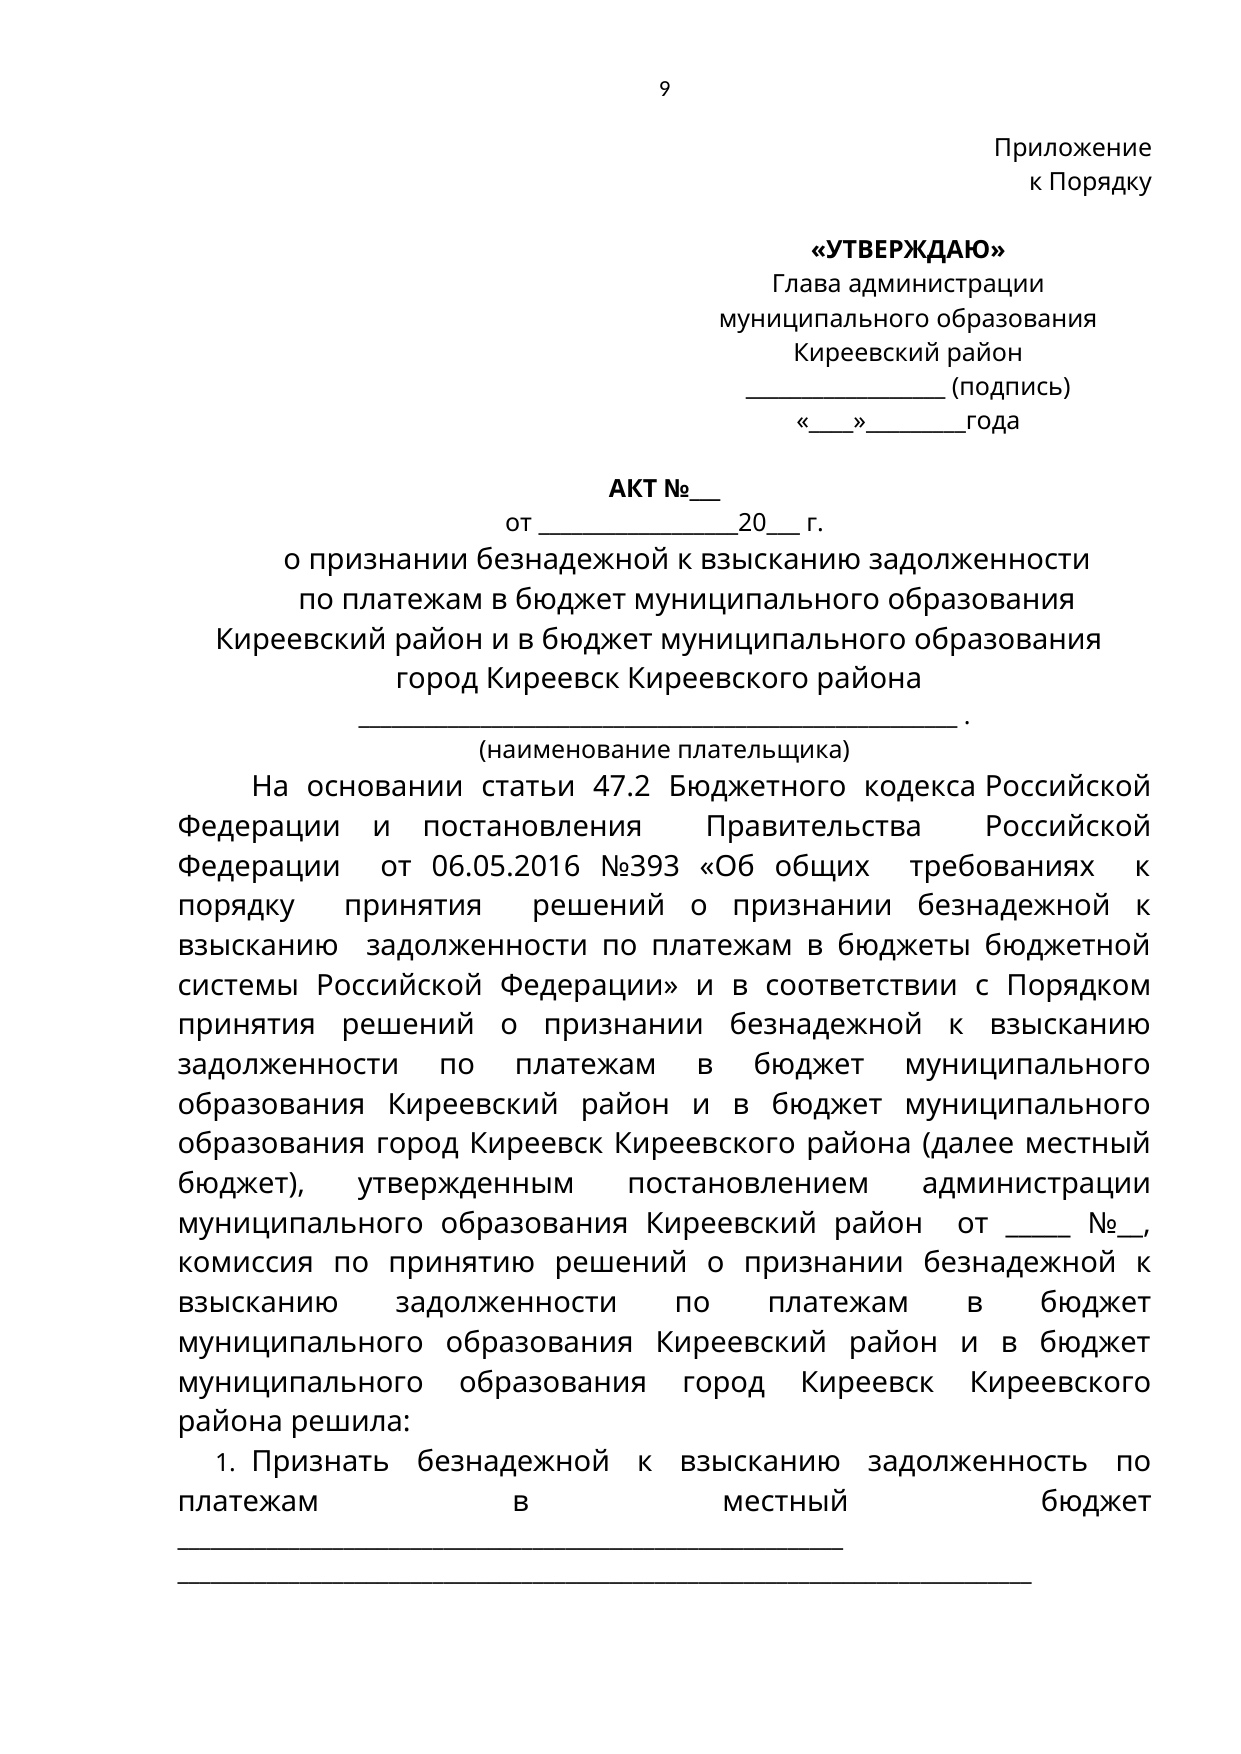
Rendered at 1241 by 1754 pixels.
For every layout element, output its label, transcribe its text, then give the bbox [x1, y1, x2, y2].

text по платежам в бюджет муниципального образования Киреевский район и в бюджет муниципального образования город Киреевск Киреевского района [177, 578, 1140, 697]
text о признании безнадежной к взысканию задолженности [177, 539, 1140, 578]
text от __________________20___ г. [177, 504, 1152, 539]
list Признать безнадежной к взысканию задолженность по платежам в местный бюджет ____________________________________________________________ [177, 1440, 1152, 1554]
text Глава администрации муниципального образования Киреевский район [664, 266, 1152, 368]
text ______________________________________________________ . [177, 697, 1152, 731]
text На основании статьи 47.2 Бюджетного кодекса Российской Федерации и постановления Правительства Российской Федерации от 06.05.2016 №393 «Об общих требованиях к порядку принятия решений о признании безнадежной к взысканию задолженности по платежам в бюджеты бюджетной системы Российской Федерации» и в соответствии с Порядком принятия решений о признании безнадежной к взысканию задолженности по платежам в бюджет муниципального образования Киреевский район и в бюджет муниципального образования город Киреевск Киреевского района (далее местный бюджет), утвержденным постановлением администрации муниципального образования Киреевский район от _____ №__, комиссия по принятию решений о признании безнадежной к взысканию задолженности по платежам в бюджет муниципального образования Киреевский район и в бюджет муниципального образования город Киреевск Киреевского района решила: [177, 766, 1152, 1440]
text Приложение [664, 130, 1152, 164]
text к Порядку [664, 164, 1152, 198]
text «____»_________года [664, 402, 1152, 436]
text _____________________________________________________________________________ [177, 1554, 1152, 1588]
text (наименование плательщика) [177, 731, 1152, 766]
text __________________ (подпись) [664, 368, 1152, 402]
text АКТ №___ [177, 471, 1152, 504]
text «УТВЕРЖДАЮ» [664, 232, 1152, 266]
